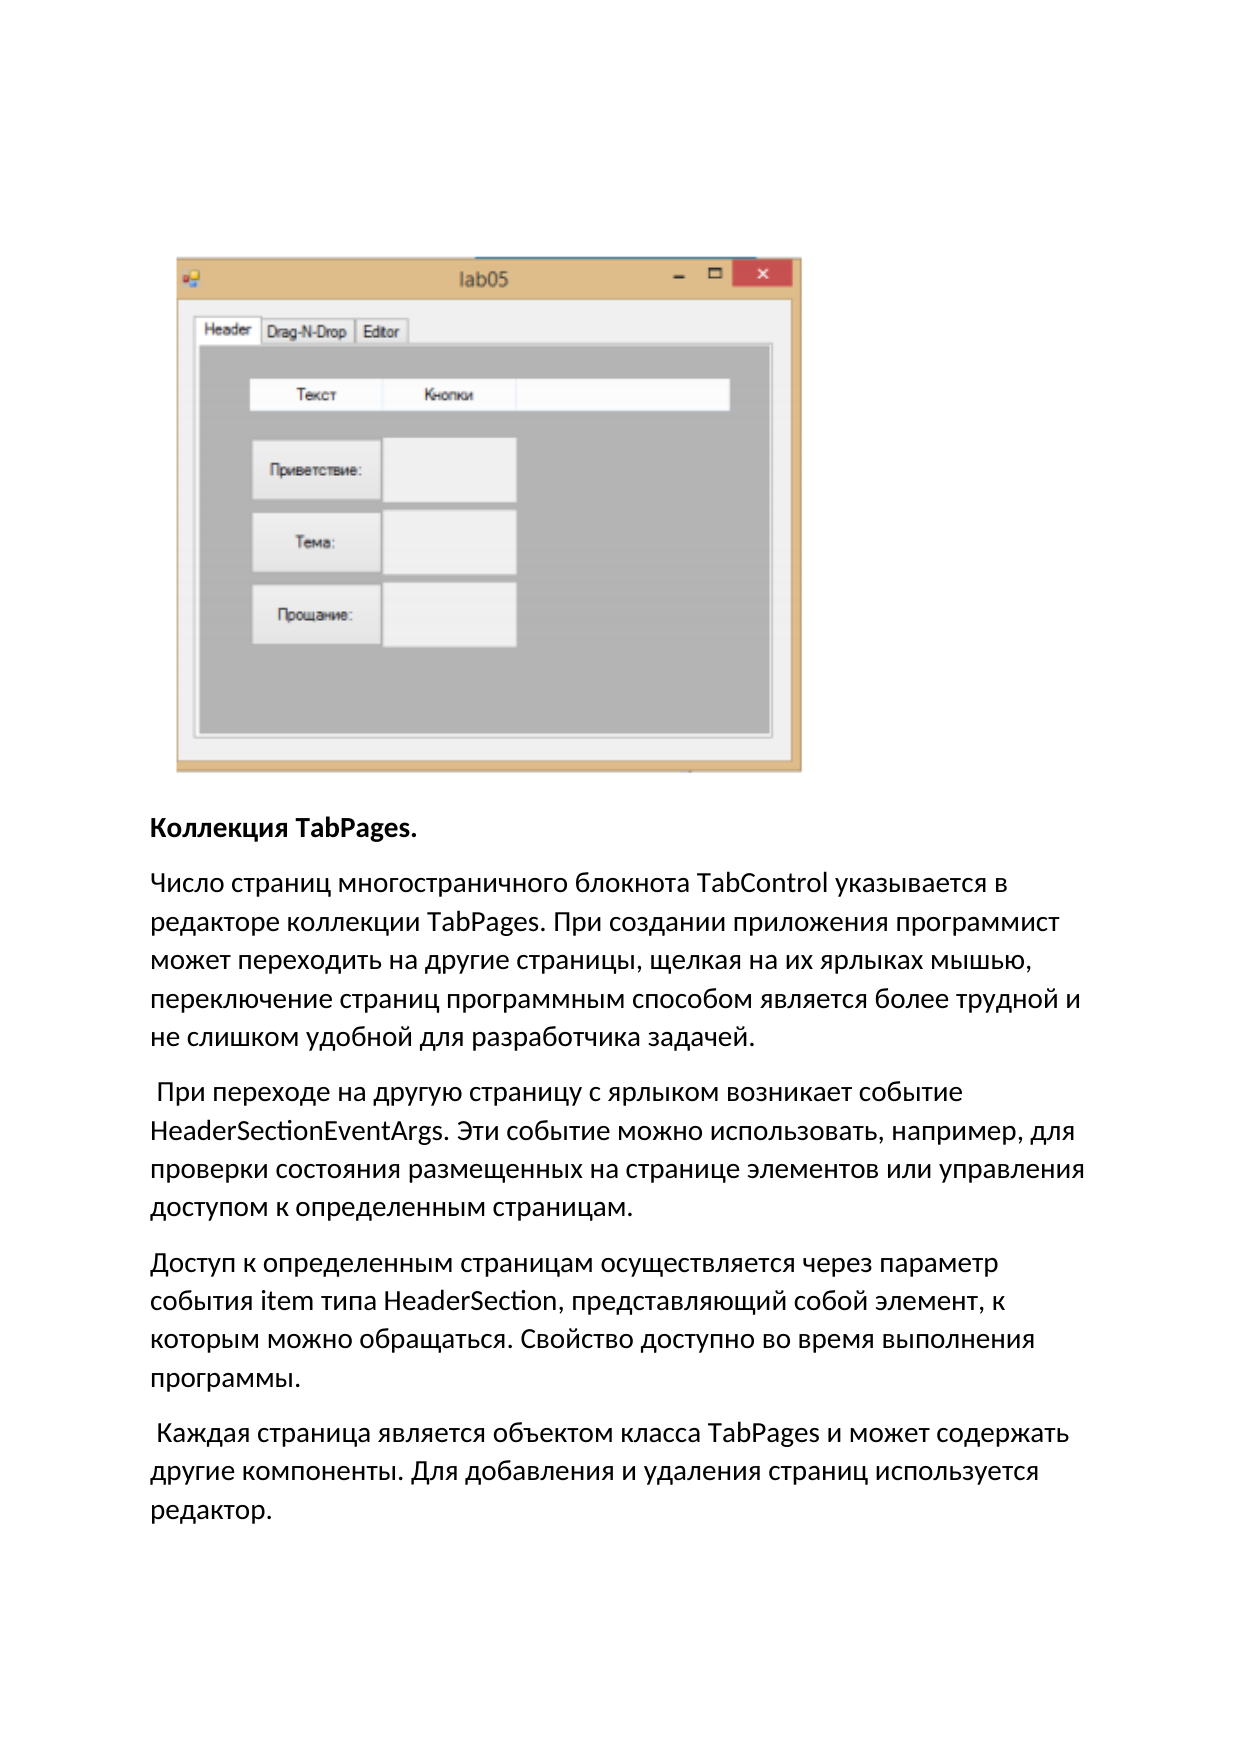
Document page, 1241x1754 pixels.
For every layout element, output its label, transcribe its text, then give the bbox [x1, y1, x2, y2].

text Доступ к определенным страницам осуществляется через параметр события item типа HeaderSection, представляющий собой элемент, к которым можно обращаться. Свойство доступно во время выполнения программы. [150, 1244, 1090, 1394]
text Коллекция TabPages. [150, 809, 1090, 845]
text Каждая страница является объектом класса TabPages и может содержать другие компоненты. Для добавления и удаления страниц используется редактор. [150, 1414, 1090, 1527]
text Число страниц многостраничного блокнота TabControl указывается в редакторе коллекции TabPages. При создании приложения программист может переходить на другие страницы, щелкая на их ярлыках мышью, переключение страниц программным способом является более трудной и не слишком удобной для разработчика задачей. [150, 864, 1090, 1054]
text При переходе на другую страницу с ярлыком возникает событие HeaderSectionEventArgs. Эти событие можно использовать, например, для проверки состояния размещенных на странице элементов или управления доступом к определенным страницам. [150, 1073, 1090, 1224]
